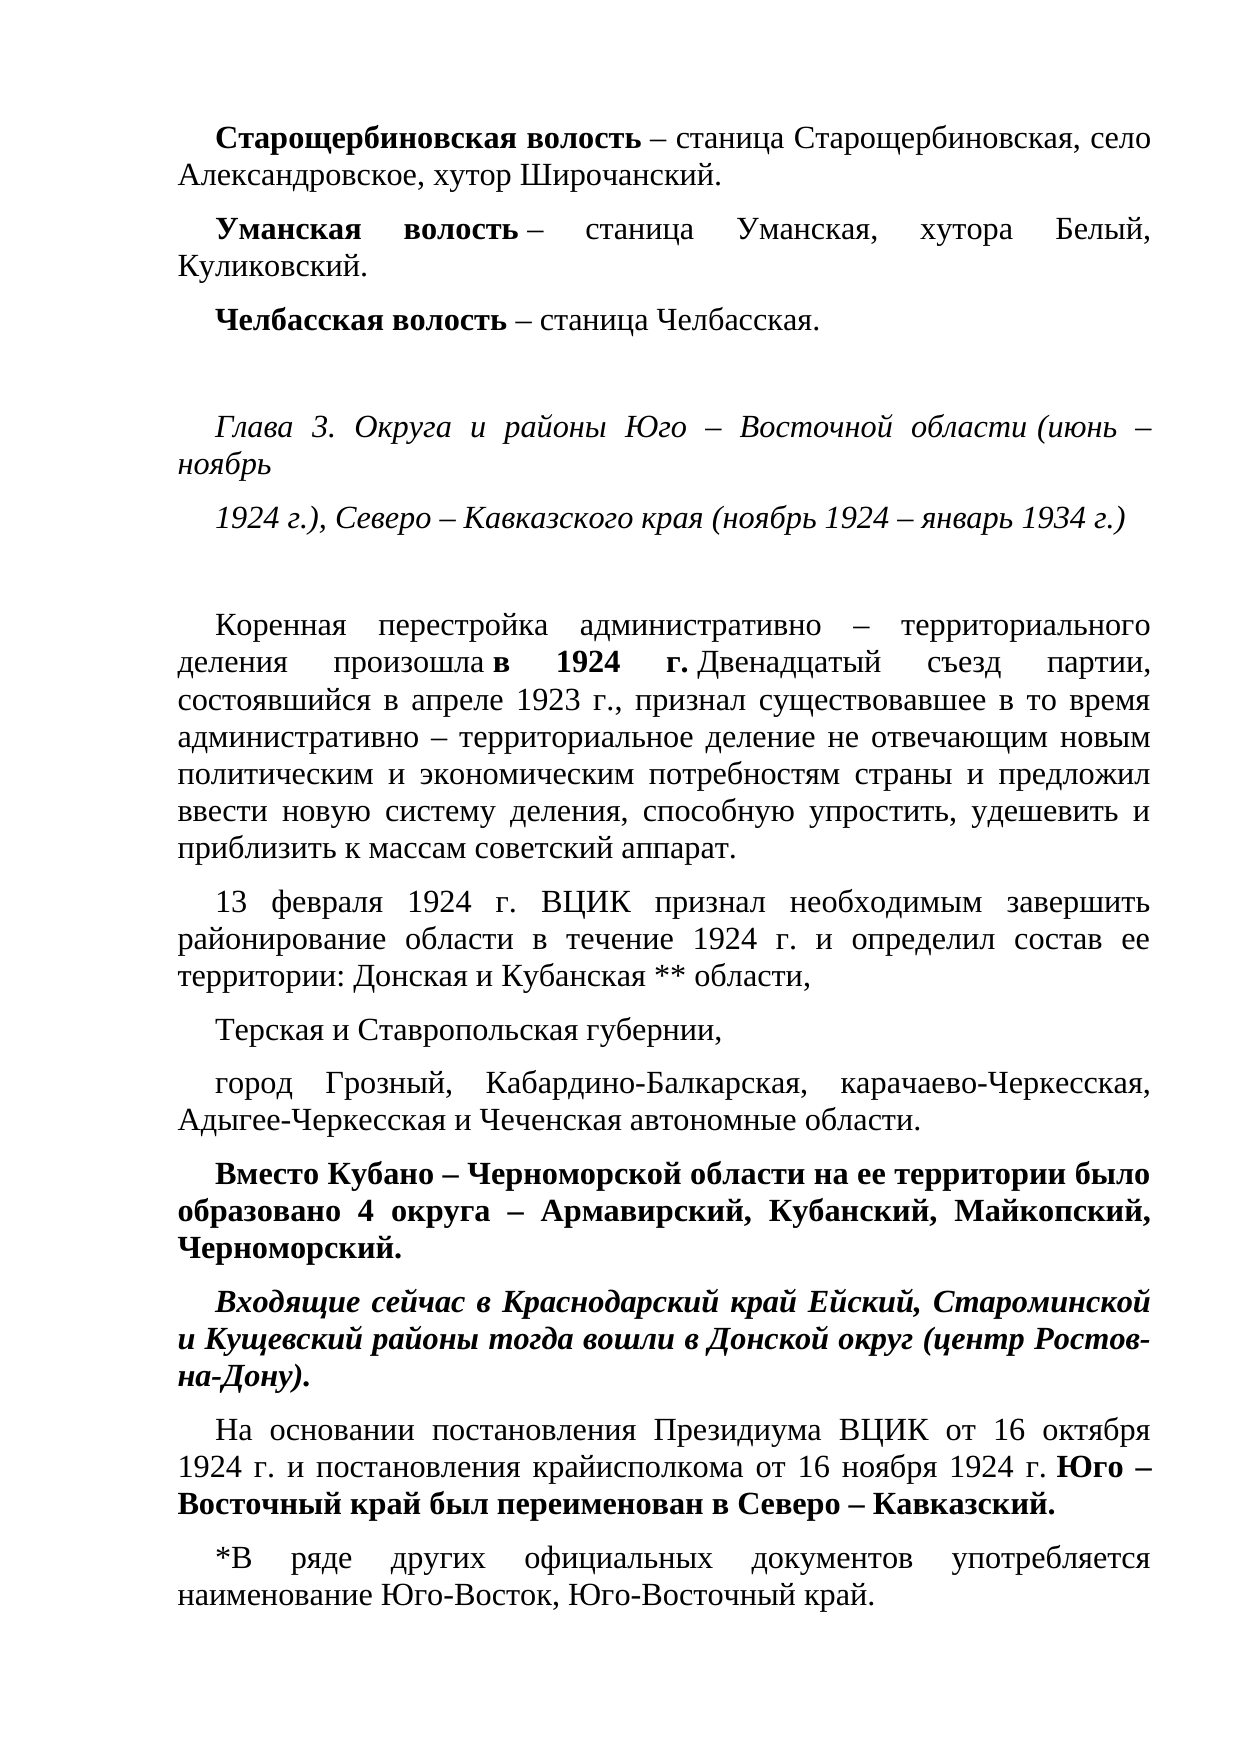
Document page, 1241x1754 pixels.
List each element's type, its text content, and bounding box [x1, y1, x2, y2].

text На основании постановления Президиума ВЦИК от 16 октября 1924 г. и постановления крайисполкома от 16 ноября 1924 г. Юго – Восточный край был переименован в Северо – Кавказский. [177, 1410, 1152, 1521]
text Уманская волость – станица Уманская, хутора Белый, Куликовский. [177, 209, 1152, 283]
text Входящие сейчас в Краснодарский край Ейский, Староминской и Кущевский районы тогда вошли в Донской округ (центр Ростов-на-Дону). [177, 1282, 1152, 1393]
text 1924 г.), Северо – Кавказского края (ноябрь 1924 – январь 1934 г.) [177, 498, 1152, 535]
text 13 февраля 1924 г. ВЦИК признал необходимым завершить районирование области в течение 1924 г. и определил состав ее территории: Донская и Кубанская ** области, [177, 882, 1152, 993]
text Коренная перестройка административно – территориального деления произошла в 1924 г. Двенадцатый съезд партии, состоявшийся в апреле 1923 г., признал существовавшее в то время административно – территориальное деление не отвечающим новым политическим и экономическим потребностям страны и предложил ввести новую систему деления, способную упростить, удешевить и приблизить к массам советский аппарат. [177, 606, 1152, 865]
text Вместо Кубано – Черноморской области на ее территории было образовано 4 округа – Армавирский, Кубанский, Майкопский, Черноморский. [177, 1154, 1152, 1266]
text Челбасская волость – станица Челбасская. [177, 300, 1152, 337]
text город Грозный, Кабардино-Балкарская, карачаево-Черкесская, Адыгее-Черкесская и Чеченская автономные области. [177, 1063, 1152, 1138]
text *В ряде других официальных документов употребляется наименование Юго-Восток, Юго-Восточный край. [177, 1538, 1152, 1612]
text Глава 3. Округа и районы Юго – Восточной области (июнь – ноябрь [177, 407, 1152, 481]
text Терская и Ставропольская губернии, [177, 1010, 1152, 1047]
text Старощербиновская волость – станица Старощербиновская, село Александровское, хутор Широчанский. [177, 118, 1152, 192]
